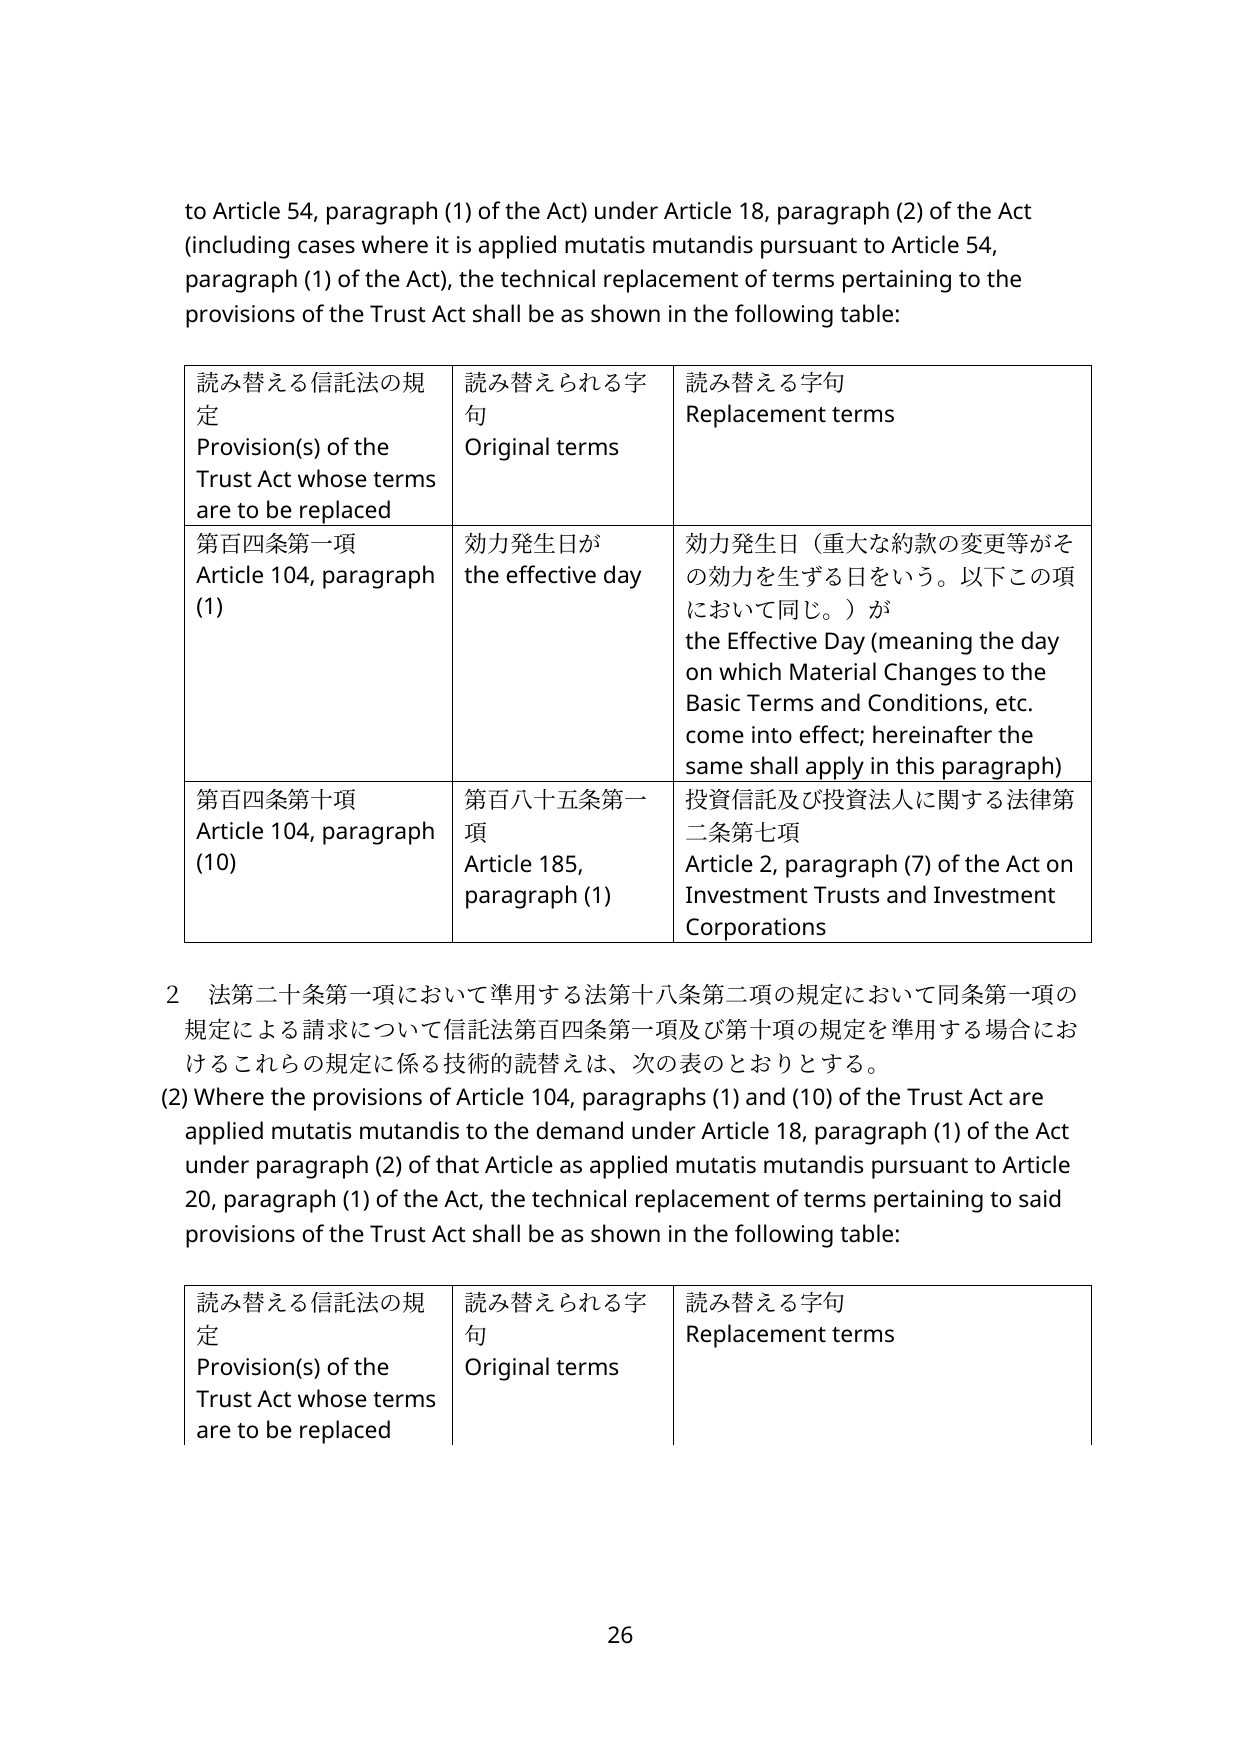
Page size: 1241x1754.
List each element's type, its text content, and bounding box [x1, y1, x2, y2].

table_header 読み替える字句 Replacement terms [674, 1286, 1091, 1445]
table_header 読み替えられる字句 Original terms [453, 1286, 673, 1445]
table_cell 第百四条第一項 Article 104, paragraph (1) [185, 526, 452, 781]
table_cell 第百四条第十項 Article 104, paragraph (10) [185, 782, 452, 942]
text ２ 法第二十条第一項において準用する法第十八条第二項の規定において同条第一項の規定による請求について信託法第百四条第一項及び第十項の規定を準用する場合におけるこれらの規定に係る技術的読替えは、次の表のとおりとする。 [161, 977, 1079, 1079]
table_cell 効力発生日（重大な約款の変更等がその効力を生ずる日をいう。以下この項において同じ。）が the Effective Day (meaning the day on which Material Changes to the Basic Terms and Conditions, etc. come into effect; hereinafter the same shall apply in this paragraph) [674, 526, 1091, 781]
table_cell 投資信託及び投資法人に関する法律第二条第七項 Article 2, paragraph (7) of the Act on Investment Trusts and Investment Corporations [674, 782, 1091, 942]
table_cell 効力発生日が the effective day [453, 526, 673, 781]
table_header 読み替えられる字句 Original terms [453, 366, 673, 525]
table_header 読み替える信託法の規定 Provision(s) of the Trust Act whose terms are to be replaced [185, 1286, 452, 1445]
table_cell 第百八十五条第一項 Article 185, paragraph (1) [453, 782, 673, 942]
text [161, 194, 1079, 330]
table_header 読み替える信託法の規定 Provision(s) of the Trust Act whose terms are to be replaced [185, 366, 452, 525]
text (2) Where the provisions of Article 104, paragraphs (1) and (10) of the Trust Act are applied mutatis mutandis to the demand under Article 18, paragraph (1) of the Act under paragraph (2) of that Article as applied mutatis mutandis pursuant to Article 20, paragraph (1) of the Act, the technical replacement of terms pertaining to said provisions of the Trust Act shall be as shown in the following table: [161, 1079, 1079, 1250]
table_header 読み替える字句 Replacement terms [674, 366, 1091, 525]
